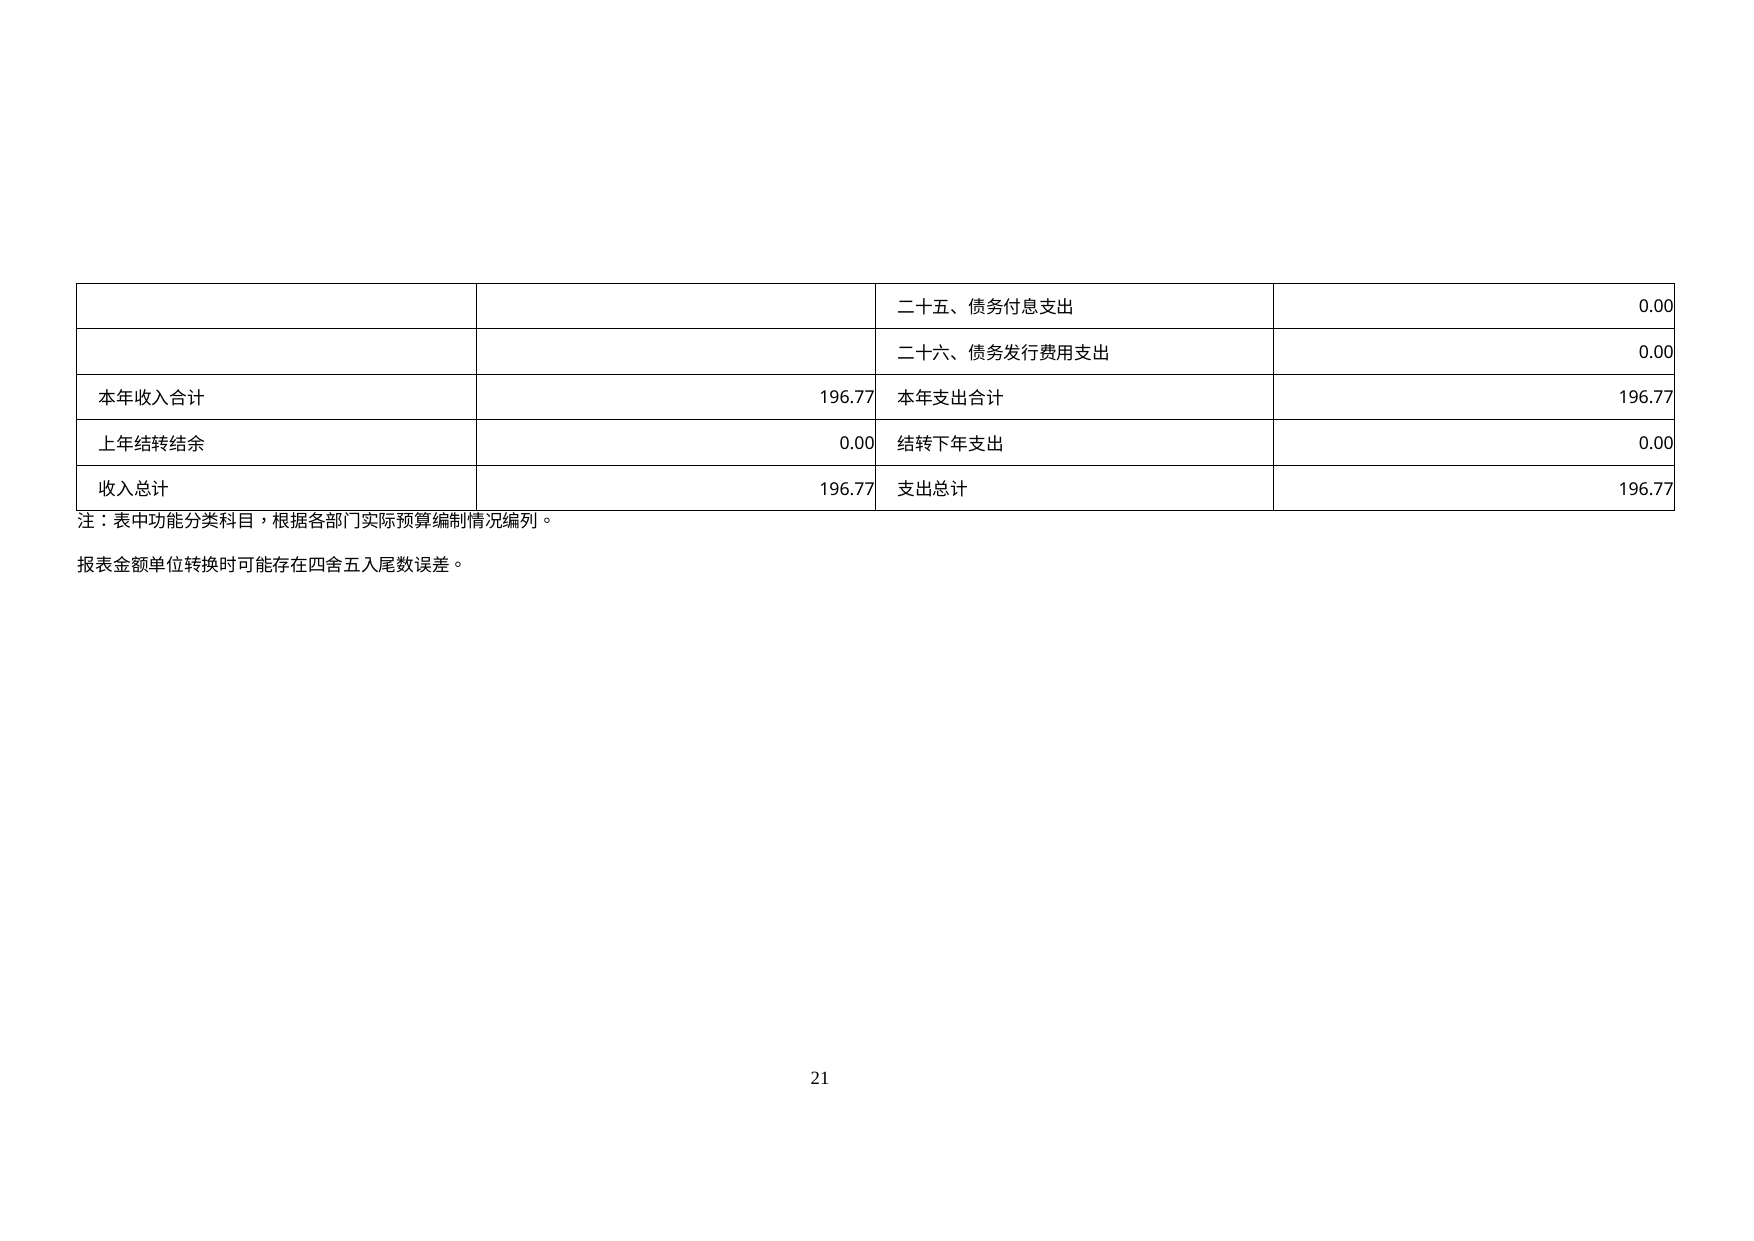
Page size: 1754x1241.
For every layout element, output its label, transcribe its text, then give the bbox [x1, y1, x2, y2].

table_cell 0.00 [1274, 284, 1674, 328]
table_cell 196.77 [477, 375, 875, 419]
table_cell 支出总计 [876, 466, 1273, 510]
table_cell 0.00 [1274, 420, 1674, 465]
table_cell 收入总计 [77, 466, 476, 510]
table_cell 二十五、债务付息支出 [876, 284, 1273, 328]
table_cell 本年支出合计 [876, 375, 1273, 419]
table_cell [477, 284, 875, 328]
table_cell 上年结转结余 [77, 420, 476, 465]
table_cell [77, 329, 476, 374]
table_cell 结转下年支出 [876, 420, 1273, 465]
table_cell 196.77 [1274, 466, 1674, 510]
table_cell 0.00 [477, 420, 875, 465]
table_cell 196.77 [1274, 375, 1674, 419]
table_cell 0.00 [1274, 329, 1674, 374]
table_cell [477, 329, 875, 374]
table_cell 报表金额单位转换时可能存在四舍五入尾数误差。 [77, 547, 1675, 576]
table_cell 二十六、债务发行费用支出 [876, 329, 1273, 374]
table_cell 本年收入合计 [77, 375, 476, 419]
table_cell [77, 284, 476, 328]
table_cell 注：表中功能分类科目，根据各部门实际预算编制情况编列。 [77, 511, 1675, 547]
table_cell 196.77 [477, 466, 875, 510]
